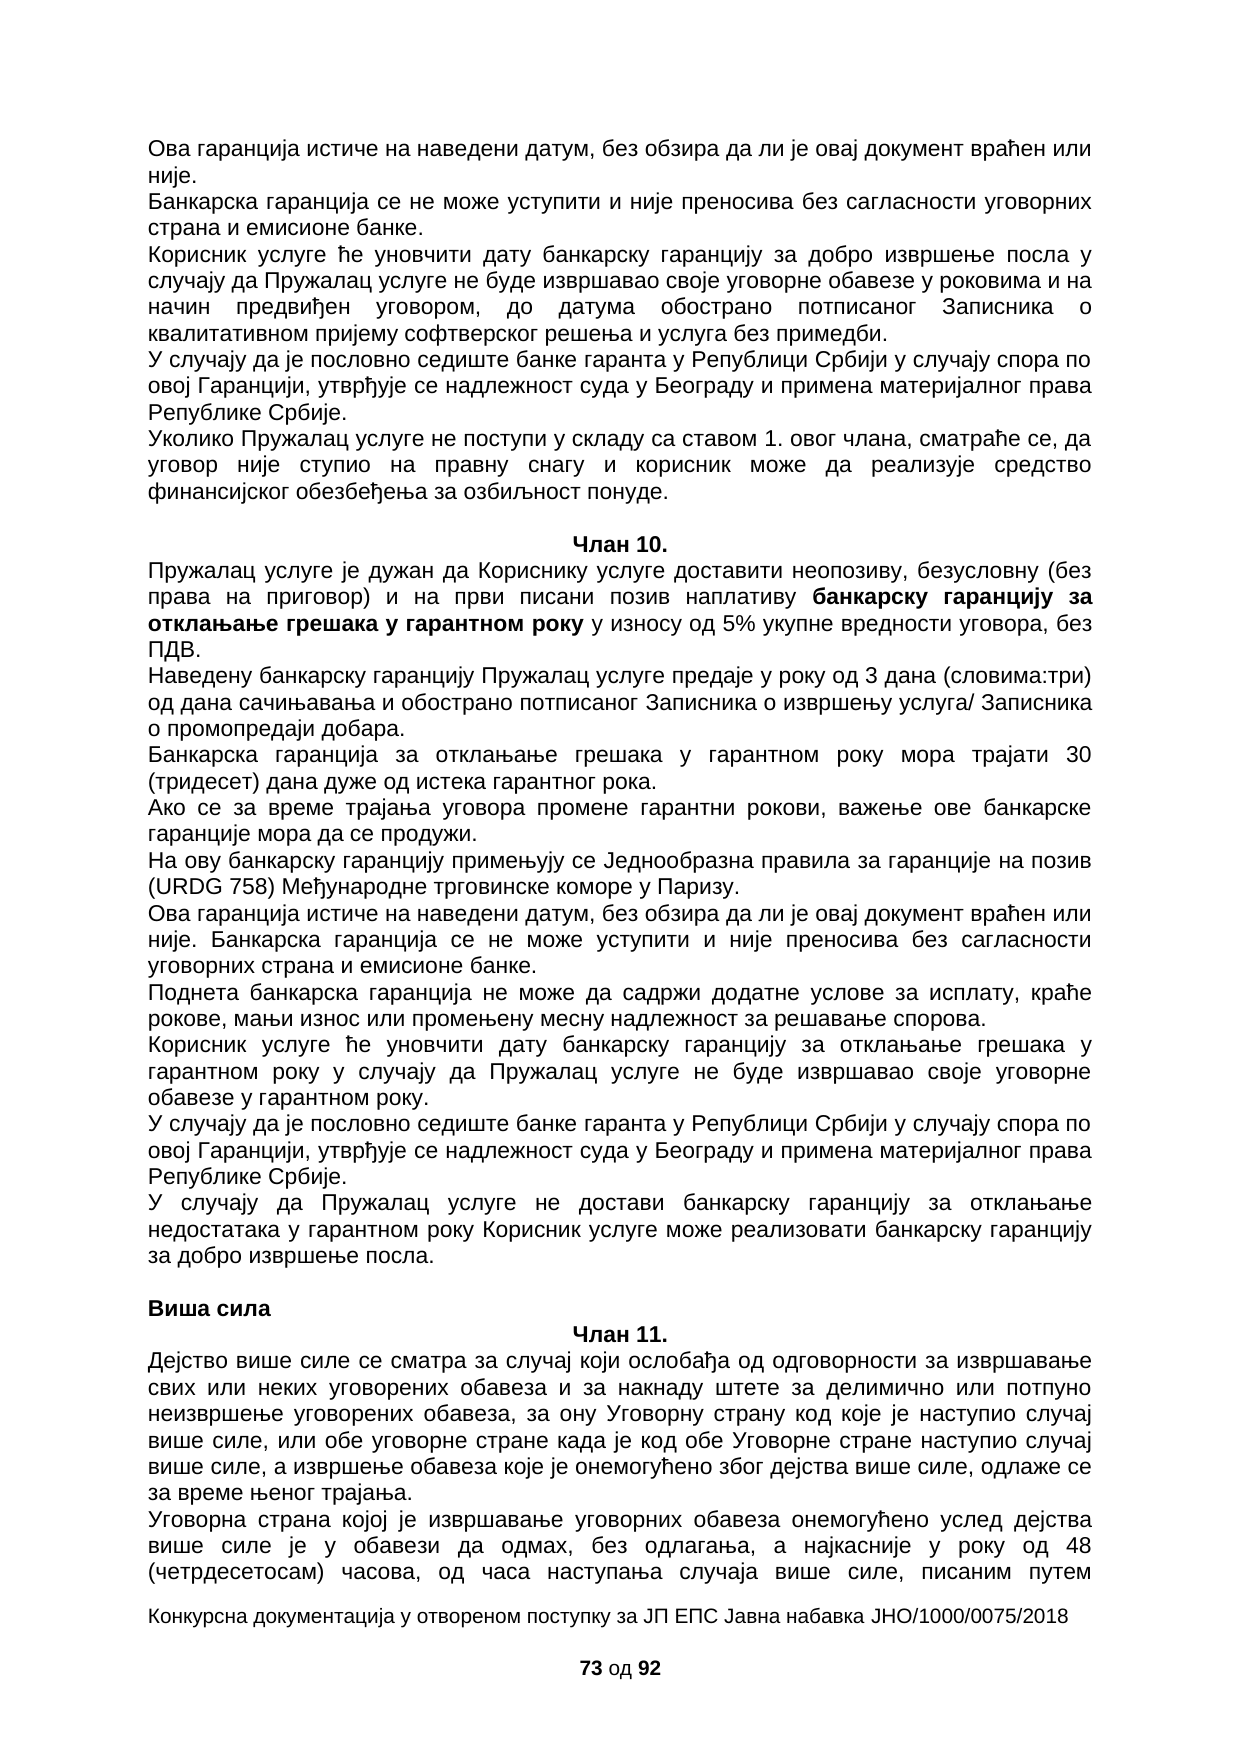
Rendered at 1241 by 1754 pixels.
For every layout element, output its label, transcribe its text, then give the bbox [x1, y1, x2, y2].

text Уколико Пружалац услуге не поступи у складу са ставом 1. овог члана, сматраће се, да уговор није ступио на правну снагу и корисник може да реализује средство финансијског обезбеђења за озбиљност понуде. [148, 425, 1092, 504]
text Ова гаранција истиче на наведени датум, без обзира да ли је овај документ враћен или није. Банкарска гаранција се не може уступити и није преносива без сагласности уговорних страна и емисионе банке. [148, 899, 1092, 978]
text На ову банкарску гаранцију примењују се Једнообразна правила за гаранције на позив (URDG 758) Међународне трговинске коморе у Паризу. [148, 847, 1092, 899]
text Ако се за време трајања уговора промене гарантни рокови, важење ове банкарске гаранције мора да се продужи. [148, 794, 1092, 847]
text У случају да је пословно седиште банке гаранта у Републици Србији у случају спора по овој Гаранцији, утврђује се надлежност суда у Београду и примена материјалног права Републике Србије. [148, 1110, 1092, 1189]
text Банкарска гаранција за отклањање грешака у гарантном року мора трајати 30 (тридесет) дана дуже од истека гарантног рока. [148, 741, 1092, 794]
text Члан 11. [148, 1321, 1092, 1347]
text Корисник услуге ће уновчити дату банкарску гаранцију за добро извршење посла у случају да Пружалац услуге не буде извршавао своје уговорне обавезе у роковима и на начин предвиђен уговором, до датума обострано потписаног Записника о квалитативном пријему софтверског решења и услуга без примедби. [148, 241, 1092, 346]
text Корисник услуге ће уновчити дату банкарску гаранцију за отклањање грешака у гарантном року у случају да Пружалац услуге не буде извршавао своје уговорне обавезе у гарантном року. [148, 1031, 1092, 1110]
text У случају да Пружалац услуге не достави банкарску гаранцију за отклањање недостатака у гарантном року Корисник услуге може реализовати банкарску гаранцију за добро извршење посла. [148, 1189, 1092, 1268]
text Дејство више силе се сматра за случај који ослобађа од одговорности за извршавање свих или неких уговорених обавеза и за накнаду штете за делимично или потпуно неизвршење уговорених обавеза, за ону Уговорну страну код које је наступио случај више силе, или обе уговорне стране када је код обе Уговорне стране наступио случај више силе, а извршење обавеза које је онемогућено због дејства више силе, одлаже се за време њеног трајања. [148, 1347, 1092, 1506]
text Члан 10. [148, 531, 1092, 557]
text Банкарска гаранција се не може уступити и није преносива без сагласности уговорних страна и емисионе банке. [148, 188, 1092, 241]
text У случају да је пословно седиште банке гаранта у Републици Србији у случају спора по овој Гаранцији, утврђује се надлежност суда у Београду и примена материјалног права Републике Србије. [148, 346, 1092, 425]
list Поднета банкарска гаранција не може да садржи додатне услове за исплату, краће рокове, мањи износ или промењену месну надлежност за решавање спорова. [148, 978, 1092, 1031]
text Ова гаранција истиче на наведени датум, без обзира да ли је овај документ враћен или није. [148, 135, 1092, 188]
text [148, 1506, 1092, 1585]
text Наведену банкарску гаранцију Пружалац услуге предаје у року од 3 дана (словима:три) од дана сачињавања и обострано потписаног Записника о извршењу услуга/ Записника о промопредаји добара. [148, 662, 1092, 741]
text Виша сила [148, 1295, 1092, 1321]
text Пружалац услуге је дужан да Кориснику услуге доставити неопозиву, безусловну (без права на приговор) и на први писани позив наплативу банкарску гаранцију за отклањање грешака у гарантном року у износу од 5% укупне вредности уговора, без ПДВ. [148, 557, 1092, 662]
